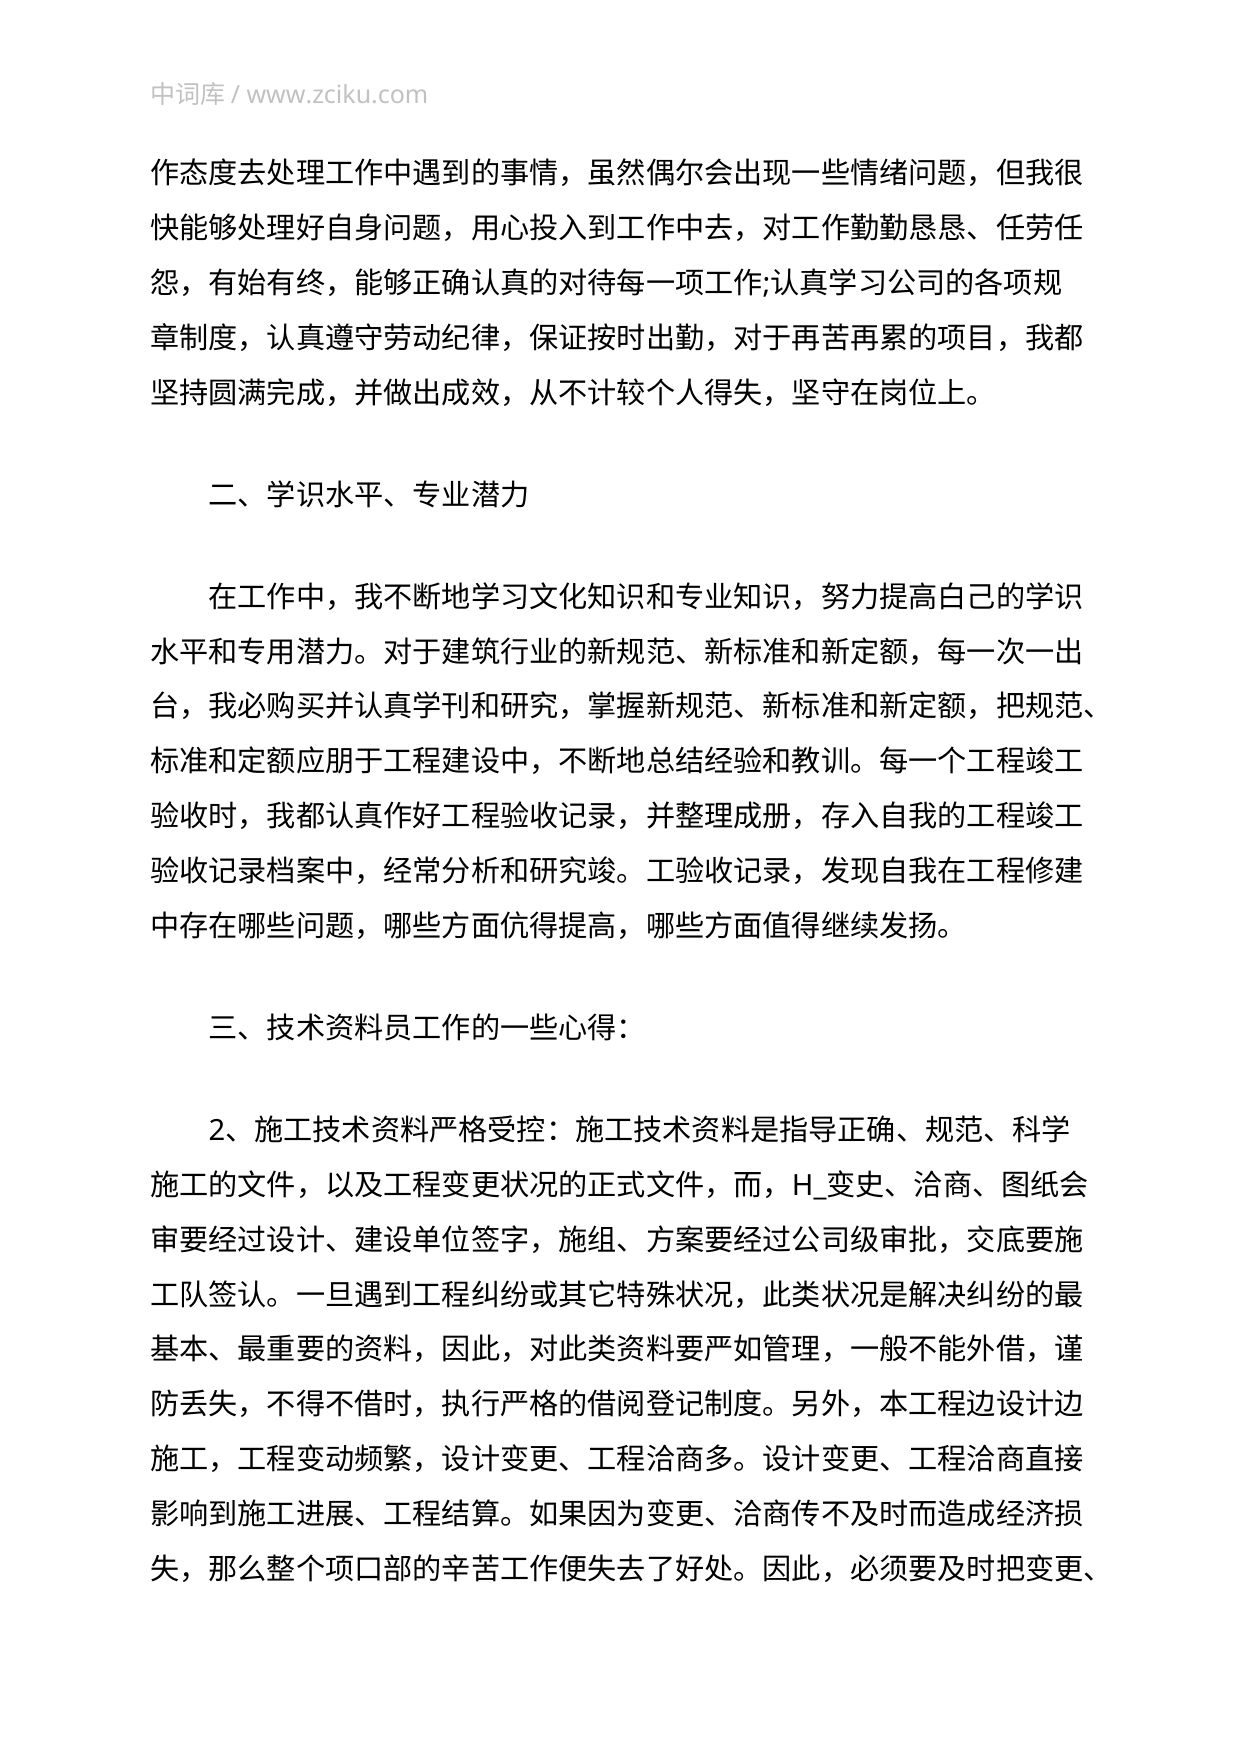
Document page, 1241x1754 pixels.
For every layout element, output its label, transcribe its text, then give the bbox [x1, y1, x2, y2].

text 二、学识水平、专业潜力 [150, 471, 1090, 514]
text 三、技术资料员工作的一些心得： [150, 1004, 1090, 1047]
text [150, 150, 1090, 412]
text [150, 1106, 1090, 1588]
text 在工作中，我不断地学习文化知识和专业知识，努力提高白己的学识水平和专用潜力。对于建筑行业的新规范、新标准和新定额，每一次一出台，我必购买并认真学刊和研究，掌握新规范、新标准和新定额，把规范、标准和定额应朋于工程建设中，不断地总结经验和教训。每一个工程竣工验收时，我都认真作好工程验收记录，并整理成册，存入自我的工程竣工验收记录档案中，经常分析和研究竣。工验收记录，发现自我在工程修建中存在哪些问题，哪些方面伉得提高，哪些方面值得继续发扬。 [150, 573, 1090, 945]
